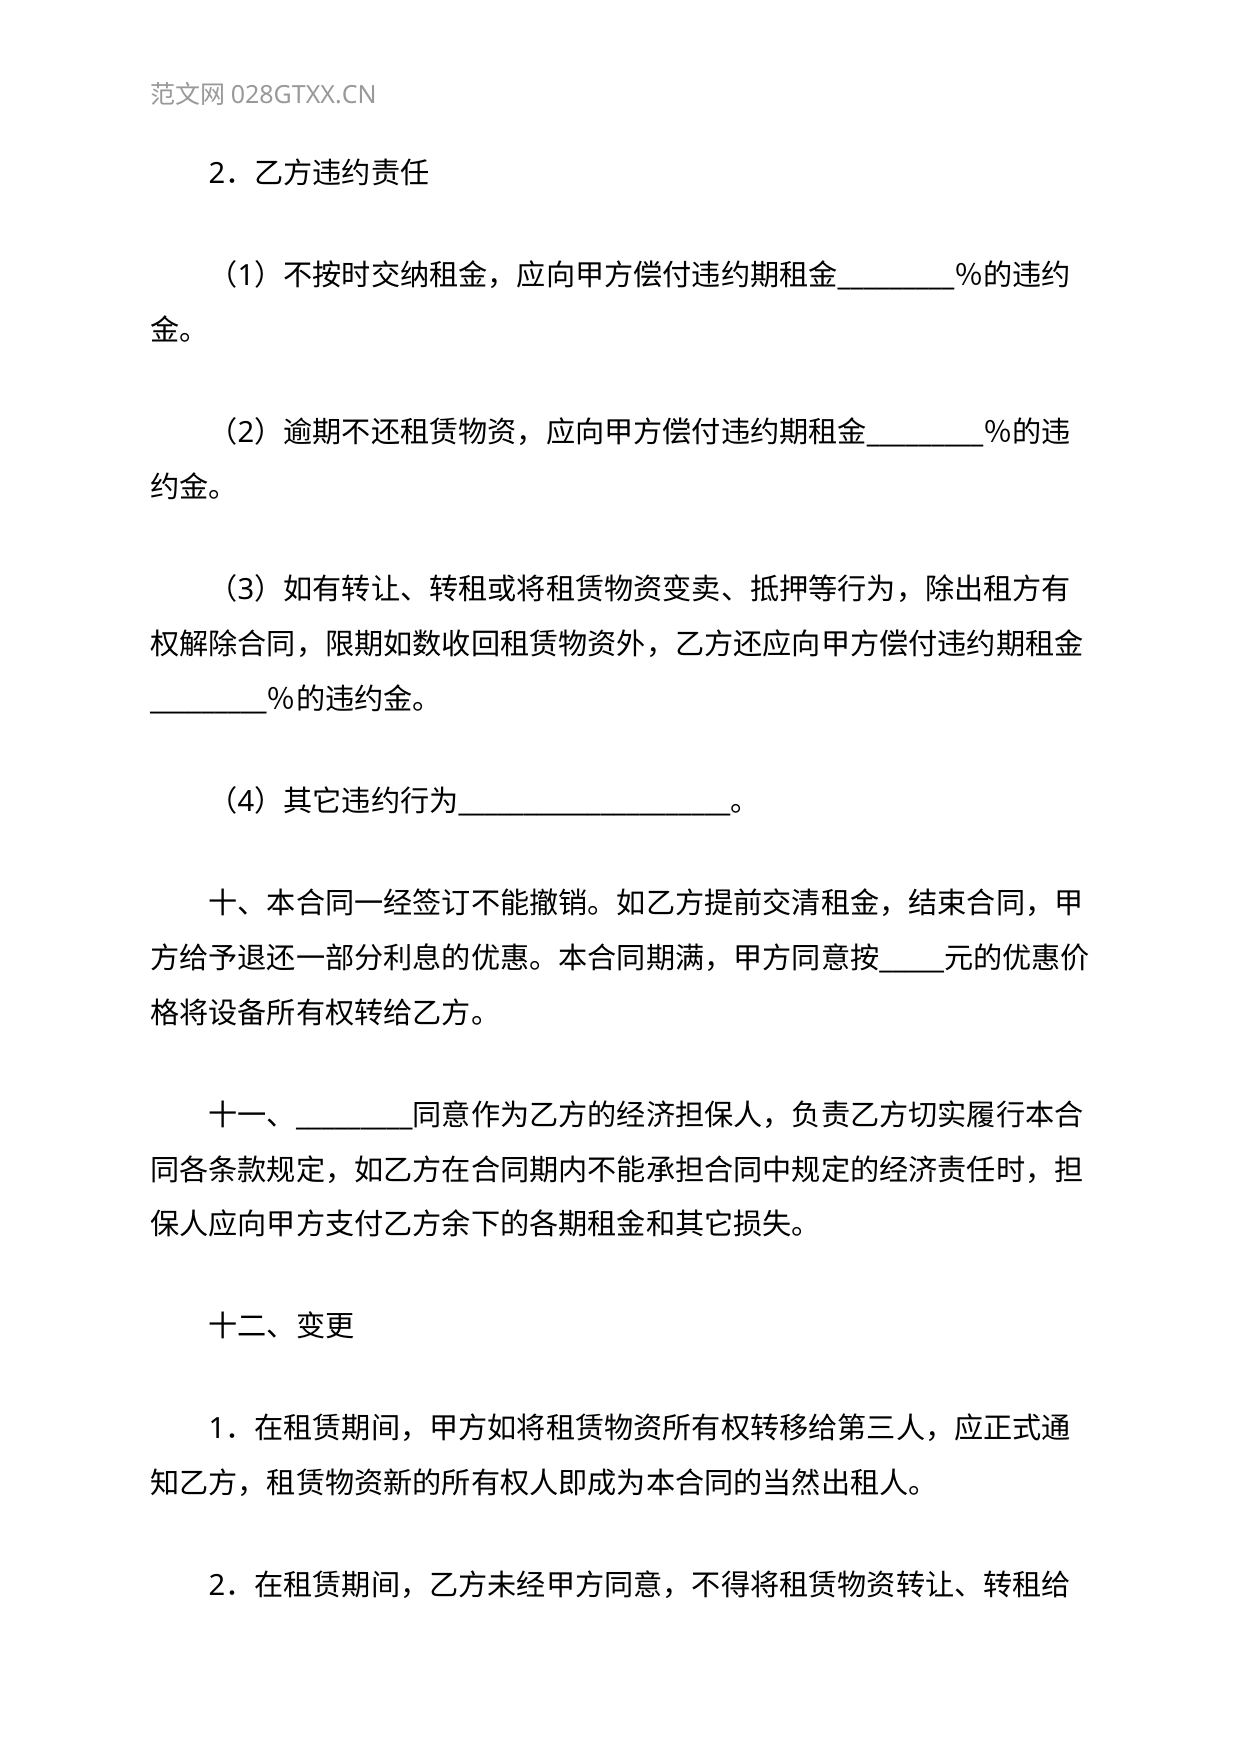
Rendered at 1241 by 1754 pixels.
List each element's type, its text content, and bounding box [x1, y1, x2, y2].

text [150, 1561, 1090, 1604]
text 2．乙方违约责任 [150, 150, 1090, 192]
text 十一、_________同意作为乙方的经济担保人，负责乙方切实履行本合同各条款规定，如乙方在合同期内不能承担合同中规定的经济责任时，担保人应向甲方支付乙方余下的各期租金和其它损失。 [150, 1091, 1090, 1243]
text （3）如有转让、转租或将租赁物资变卖、抵押等行为，除出租方有权解除合同，限期如数收回租赁物资外，乙方还应向甲方偿付违约期租金_________％的违约金。 [150, 566, 1090, 718]
text （2）逾期不还租赁物资，应向甲方偿付违约期租金_________％的违约金。 [150, 409, 1090, 506]
text （4）其它违约行为_____________________。 [150, 777, 1090, 820]
text （1）不按时交纳租金，应向甲方偿付违约期租金_________％的违约金。 [150, 252, 1090, 349]
text 十、本合同一经签订不能撤销。如乙方提前交清租金，结束合同，甲方给予退还一部分利息的优惠。本合同期满，甲方同意按_____元的优惠价格将设备所有权转给乙方。 [150, 879, 1090, 1032]
text 1．在租赁期间，甲方如将租赁物资所有权转移给第三人，应正式通知乙方，租赁物资新的所有权人即成为本合同的当然出租人。 [150, 1404, 1090, 1502]
text 十二、变更 [150, 1303, 1090, 1345]
